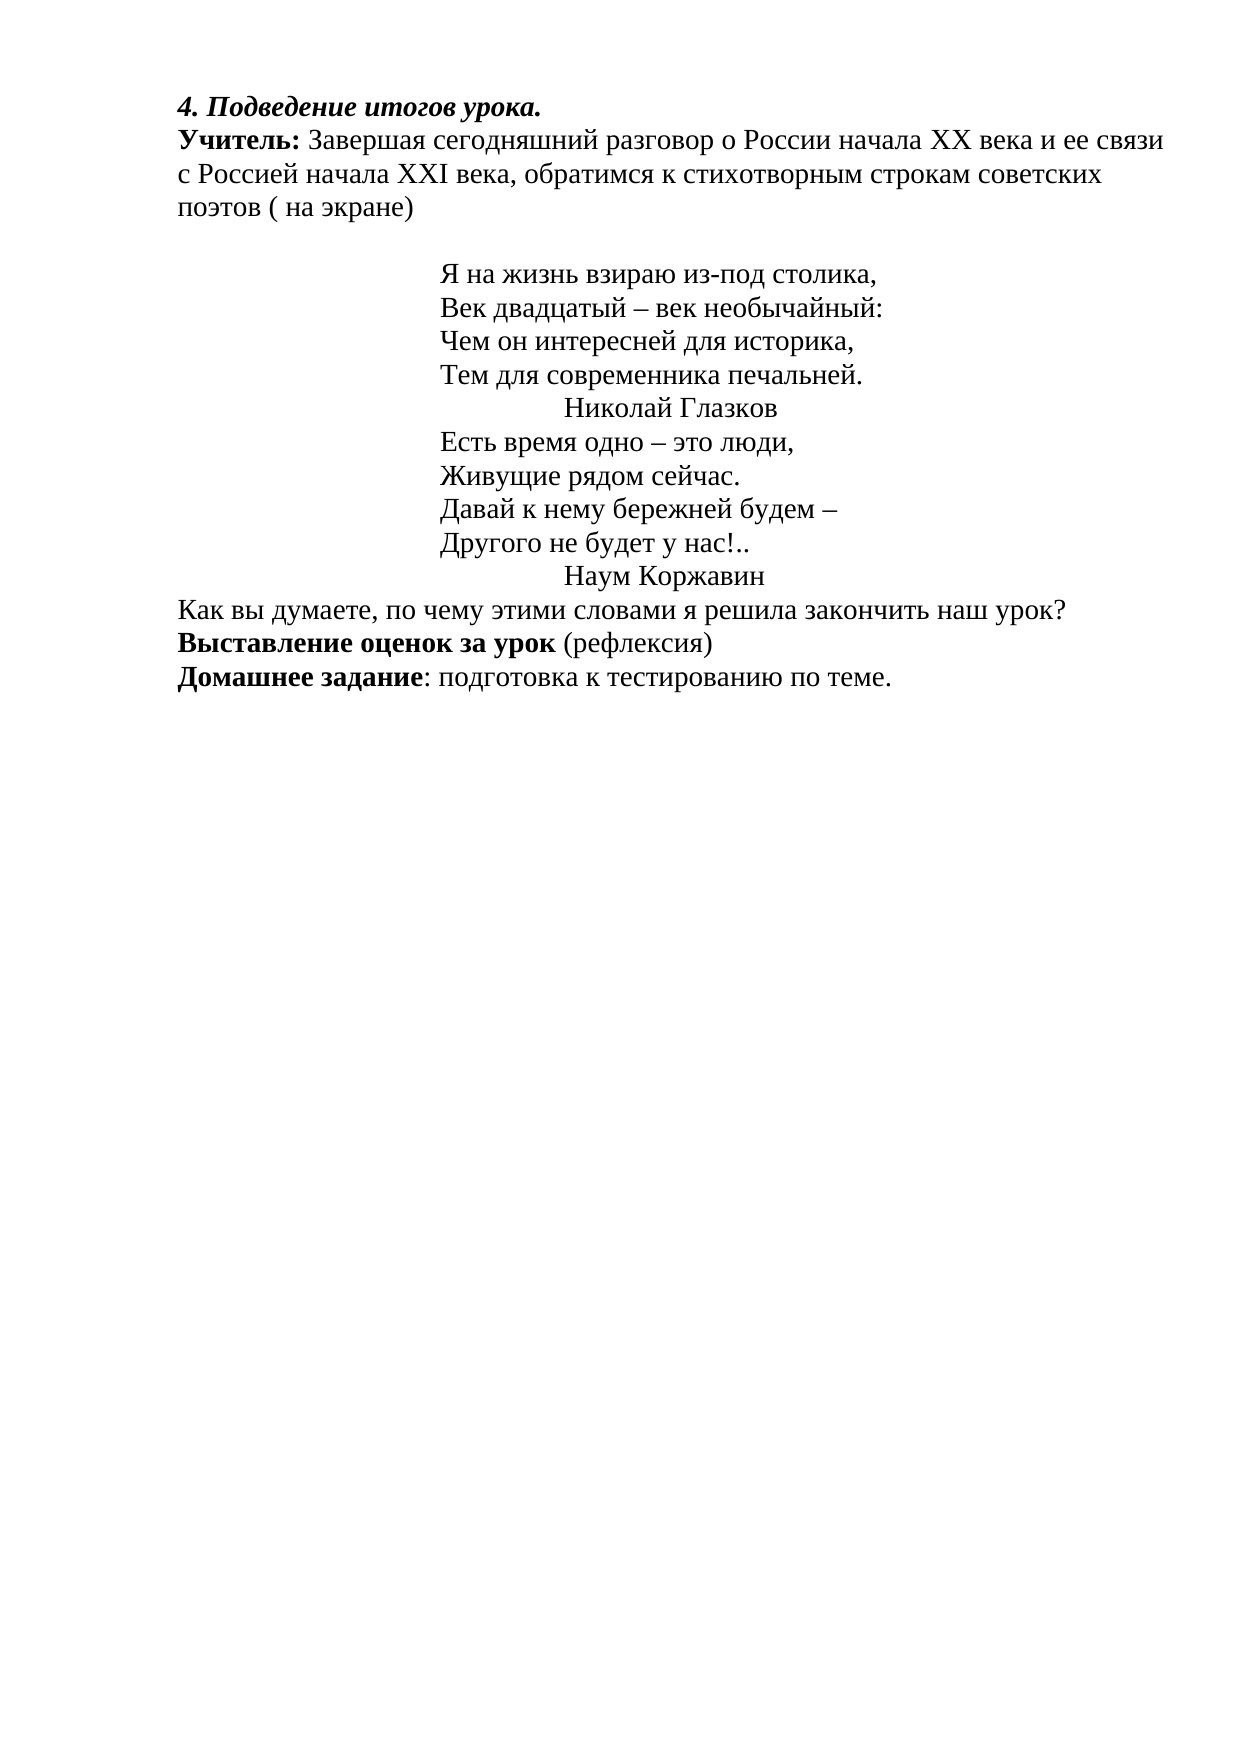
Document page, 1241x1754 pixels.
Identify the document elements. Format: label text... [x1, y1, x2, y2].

text Выставление оценок за урок (рефлексия) [177, 625, 1167, 659]
text Есть время одно – это люди, [177, 424, 1167, 458]
text Учитель: Завершая сегодняшний разговор о России начала XX века и ее связи с Россией начала XXI века, обратимся к стихотворным строкам советских поэтов ( на экране) [177, 122, 1167, 223]
text Другого не будет у нас!.. [177, 525, 1167, 558]
text Николай Глазков [177, 391, 1167, 424]
text 4. Подведение итогов урока. [177, 89, 1167, 122]
text Давай к нему бережней будем – [177, 491, 1167, 525]
text Я на жизнь взираю из-под столика, [177, 256, 1167, 290]
text Как вы думаете, по чему этими словами я решила закончить наш урок? [177, 592, 1167, 625]
text Тем для современника печальней. [177, 357, 1167, 391]
text Живущие рядом сейчас. [177, 458, 1167, 491]
text Наум Коржавин [177, 558, 1167, 592]
text Век двадцатый – век необычайный: [177, 290, 1167, 323]
text Чем он интересней для историка, [177, 323, 1167, 357]
text Домашнее задание: подготовка к тестированию по теме. [177, 659, 1167, 692]
